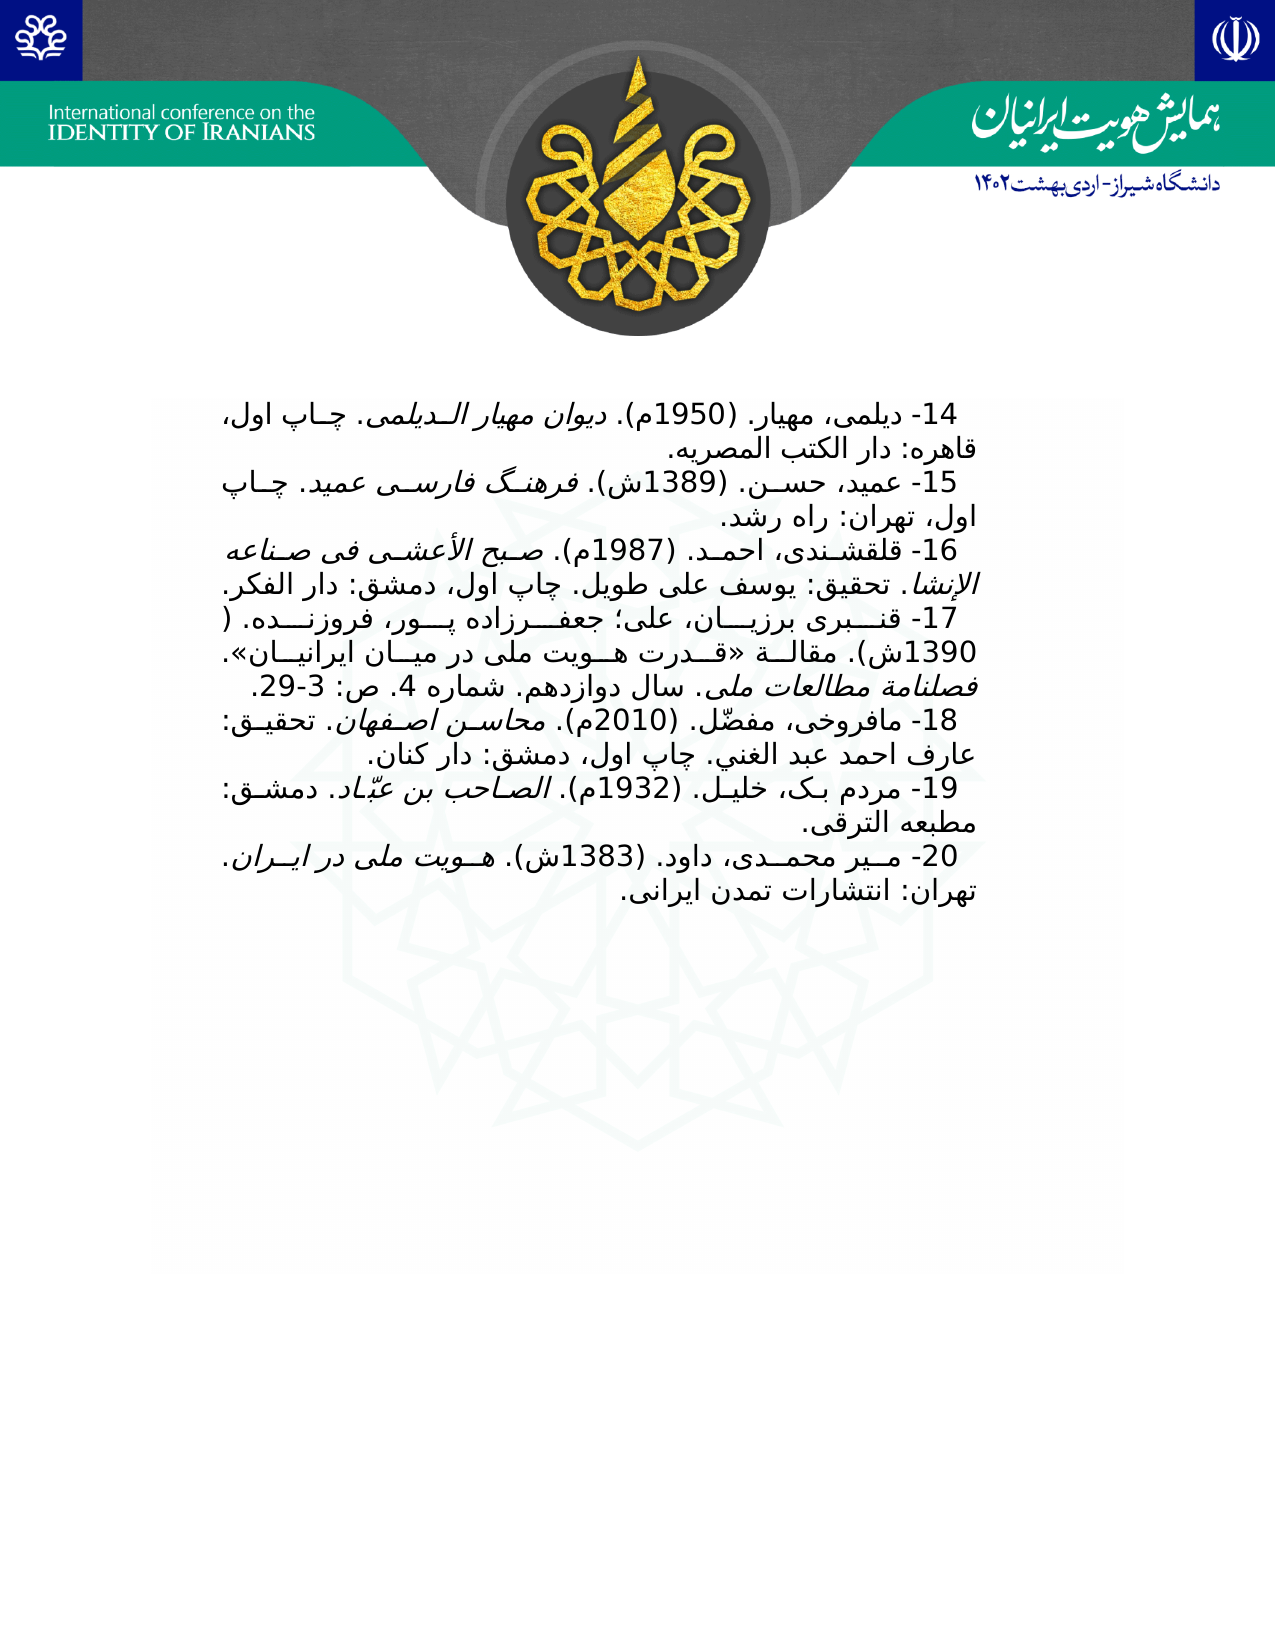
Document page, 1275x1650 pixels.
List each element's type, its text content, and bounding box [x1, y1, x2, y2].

text 17- قنبری برزیان، علی؛ جعفرزاده پور، فروزنده. (1390ش). مقالة «قدرت هویت ملی در میان ایرانیان». فصلنامة مطالعات ملی. سال دوازدهم. شماره 4. ص: 3-29. [221, 601, 977, 703]
text 19- مردم بک، خلیل. (1932م). الصاحب بن عبّاد. دمشق: مطبعه الترقی. [221, 771, 977, 839]
text 18- مافروخی، مفضّل. (2010م). محاسن اصفهان. تحقیق: عارف احمد عبد الغني. چاپ اول، دمشق: دار کنان. [221, 703, 977, 771]
picture [0, 0, 1275, 1274]
text 20- میر محمدی، داود. (1383ش). هویت ملی در ایران. تهران: انتشارات تمدن ایرانی. [221, 839, 977, 907]
text 15- عمید، حسن. (1389ش). فرهنگ فارسی عمید. چاپ اول، تهران: راه رشد. [221, 466, 977, 533]
text 14- دیلمی، مهیار. (1950م). دیوان مهیار الدیلمی. چاپ اول، قاهره: دار الکتب المصريه. [221, 150, 977, 466]
text 16- قلقشندی، احمد. (1987م). صبح الأعشی فی صناعه الإنشا. تحقیق: یوسف علی طویل. چاپ اول، دمشق: دار الفکر. [221, 533, 977, 601]
